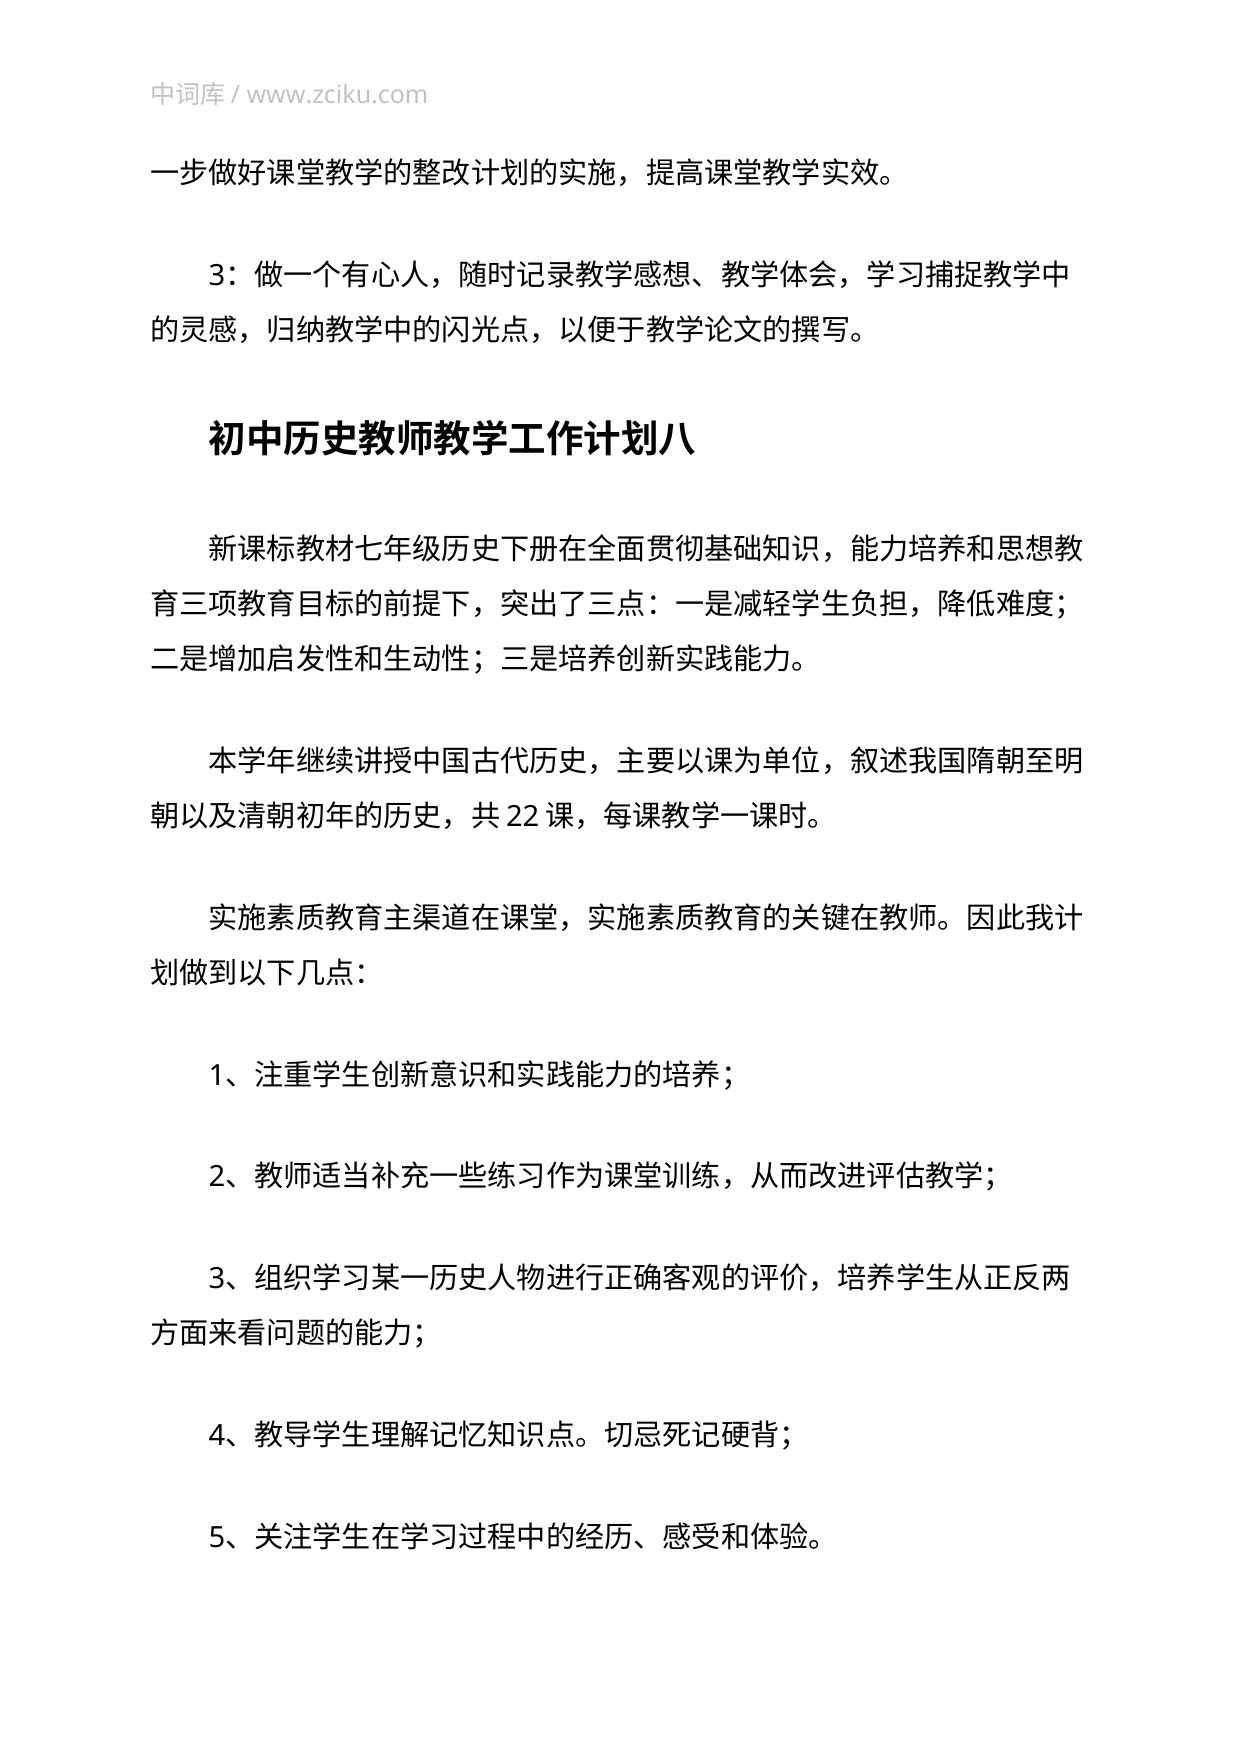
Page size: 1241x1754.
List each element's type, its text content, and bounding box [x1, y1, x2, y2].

text 3、组织学习某一历史人物进行正确客观的评价，培养学生从正反两方面来看问题的能力； [150, 1255, 1090, 1352]
text 实施素质教育主渠道在课堂，实施素质教育的关键在教师。因此我计划做到以下几点： [150, 894, 1090, 992]
text 5、关注学生在学习过程中的经历、感受和体验。 [150, 1514, 1090, 1556]
text 初中历史教师教学工作计划八 [150, 408, 1090, 463]
text 3：做一个有心人，随时记录教学感想、教学体会，学习捕捉教学中的灵感，归纳教学中的闪光点，以便于教学论文的撰写。 [150, 252, 1090, 349]
text 4、教导学生理解记忆知识点。切忌死记硬背； [150, 1412, 1090, 1454]
text 本学年继续讲授中国古代历史，主要以课为单位，叙述我国隋朝至明朝以及清朝初年的历史，共22课，每课教学一课时。 [150, 737, 1090, 835]
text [150, 150, 1090, 192]
text 2、教师适当补充一些练习作为课堂训练，从而改进评估教学； [150, 1153, 1090, 1195]
text 1、注重学生创新意识和实践能力的培养； [150, 1051, 1090, 1093]
text 新课标教材七年级历史下册在全面贯彻基础知识，能力培养和思想教育三项教育目标的前提下，突出了三点：一是减轻学生负担，降低难度；二是增加启发性和生动性；三是培养创新实践能力。 [150, 526, 1090, 678]
